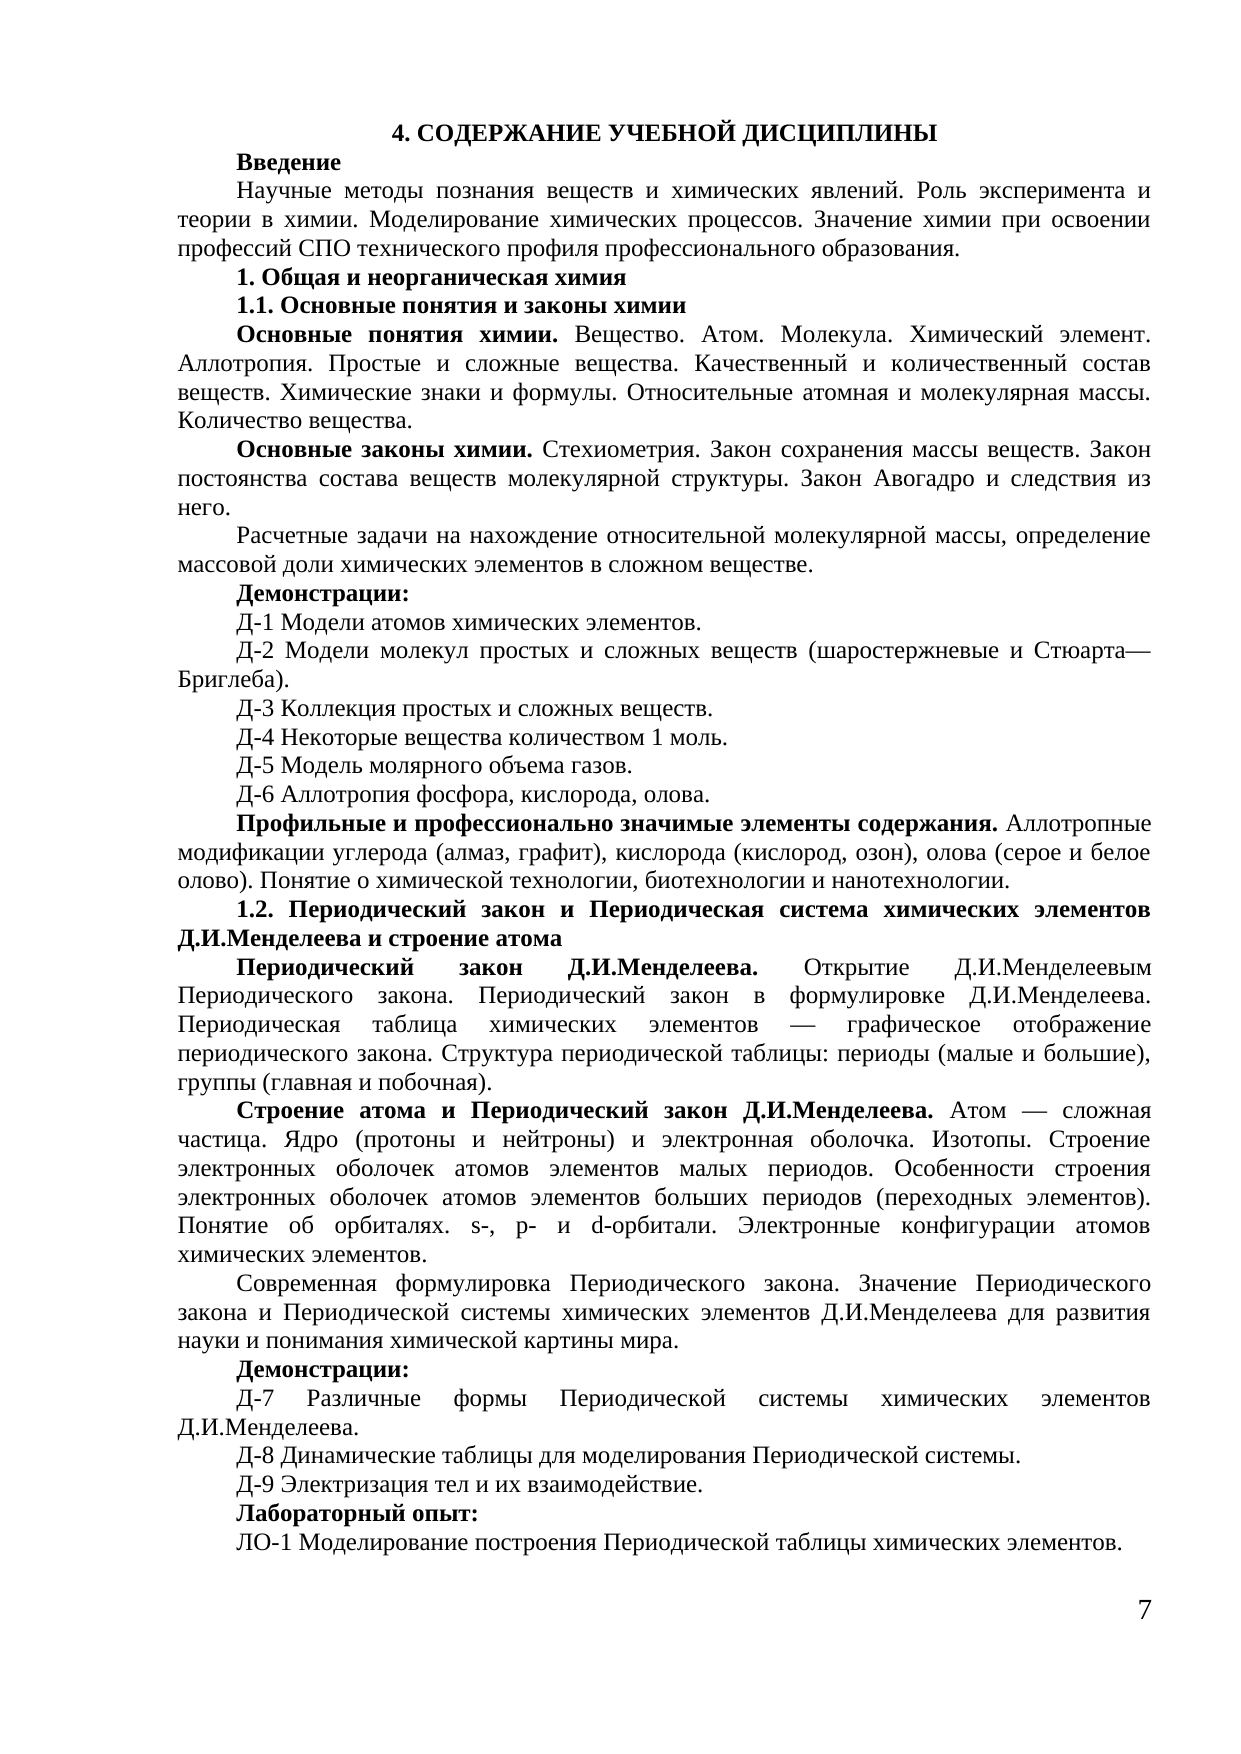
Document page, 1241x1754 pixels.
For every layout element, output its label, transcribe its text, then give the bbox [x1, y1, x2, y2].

text 1.1. Основные понятия и законы химии [177, 291, 1152, 319]
text Строение атома и Периодический закон Д.И.Менделеева. Атом — сложная частица. Ядро (протоны и нейтроны) и электронная оболочка. Изотопы. Строение электронных оболочек атомов элементов малых периодов. Особенности строения электронных оболочек атомов элементов больших периодов (переходных элементов). Понятие об орбиталях. s-, р- и d-орбитали. Электронные конфигурации атомов химических элементов. [177, 1096, 1152, 1268]
text Д-1 Модели атомов химических элементов. [177, 607, 1152, 636]
text Д-9 Электризация тел и их взаимодействие. [177, 1469, 1152, 1498]
text Расчетные задачи на нахождение относительной молекулярной массы, определение массовой доли химических элементов в сложном веществе. [177, 521, 1152, 578]
text Введение [177, 147, 1152, 176]
text 4. СОДЕРЖАНИЕ УЧЕБНОЙ ДИСЦИПЛИНЫ [177, 118, 1152, 147]
text Научные методы познания веществ и химических явлений. Роль эксперимента и теории в химии. Моделирование химических процессов. Значение химии при освоении профессий СПО технического профиля профессионального образования. [177, 176, 1152, 262]
text Демонстрации: [177, 1354, 1152, 1383]
text ЛО-1 Моделирование построения Периодической таблицы химических элементов. [177, 1527, 1152, 1556]
text Д-3 Коллекция простых и сложных веществ. [177, 693, 1152, 722]
text Периодический закон Д.И.Менделеева. Открытие Д.И.Менделеевым Периодического закона. Периодический закон в формулировке Д.И.Менделеева. Периодическая таблица химических элементов — графическое отображение периодического закона. Структура периодической таблицы: периоды (малые и большие), группы (главная и побочная). [177, 952, 1152, 1096]
text Демонстрации: [177, 578, 1152, 607]
text Современная формулировка Периодического закона. Значение Периодического закона и Периодической системы химических элементов Д.И.Менделеева для развития науки и понимания химической картины мира. [177, 1268, 1152, 1354]
text Д-5 Модель молярного объема газов. [177, 751, 1152, 779]
text Д-6 Аллотропия фосфора, кислорода, олова. [177, 779, 1152, 808]
text Основные законы химии. Стехиометрия. Закон сохранения массы веществ. Закон постоянства состава веществ молекулярной структуры. Закон Авогадро и следствия из него. [177, 434, 1152, 521]
text Д-4 Некоторые вещества количеством 1 моль. [177, 722, 1152, 751]
text 1. Общая и неорганическая химия [177, 262, 1152, 291]
text Основные понятия химии. Вещество. Атом. Молекула. Химический элемент. Аллотропия. Простые и сложные вещества. Качественный и количественный состав веществ. Химические знаки и формулы. Относительные атомная и молекулярная массы. Количество вещества. [177, 319, 1152, 434]
text 1.2. Периодический закон и Периодическая система химических элементов Д.И.Менделеева и строение атома [177, 894, 1152, 952]
text Д-2 Модели молекул простых и сложных веществ (шаростержневые и Стюарта—Бриглеба). [177, 636, 1152, 693]
text Д-7 Различные формы Периодической системы химических элементов Д.И.Менделеева. [177, 1383, 1152, 1441]
text Д-8 Динамические таблицы для моделирования Периодической системы. [177, 1441, 1152, 1469]
text Профильные и профессионально значимые элементы содержания. Аллотропные модификации углерода (алмаз, графит), кислорода (кислород, озон), олова (серое и белое олово). Понятие о химической технологии, биотехнологии и нанотехнологии. [177, 808, 1152, 894]
text Лабораторный опыт: [177, 1498, 1152, 1527]
